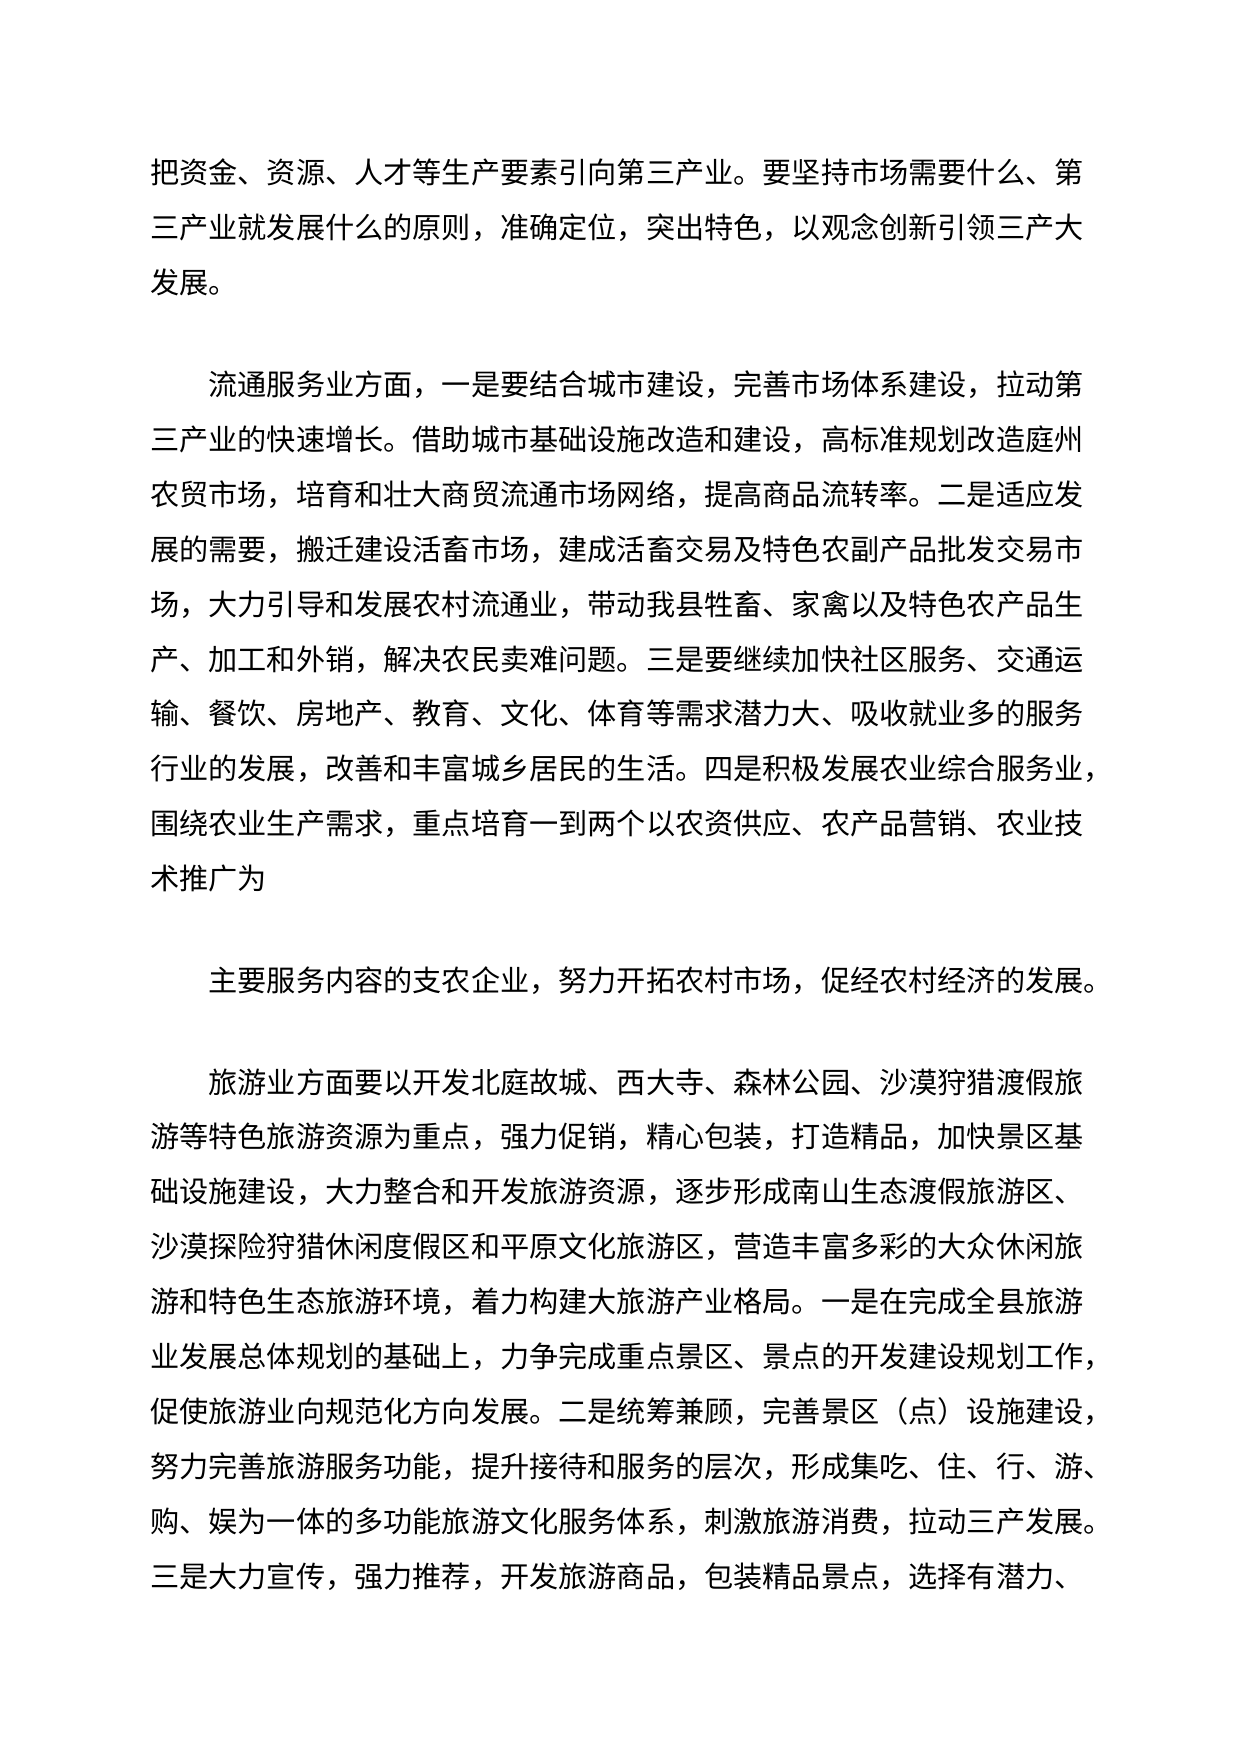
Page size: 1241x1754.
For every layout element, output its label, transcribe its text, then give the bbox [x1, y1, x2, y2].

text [150, 1059, 1090, 1596]
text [150, 150, 1090, 302]
text 流通服务业方面，一是要结合城市建设，完善市场体系建设，拉动第三产业的快速增长。借助城市基础设施改造和建设，高标准规划改造庭州农贸市场，培育和壮大商贸流通市场网络，提高商品流转率。二是适应发展的需要，搬迁建设活畜市场，建成活畜交易及特色农副产品批发交易市场，大力引导和发展农村流通业，带动我县牲畜、家禽以及特色农产品生产、加工和外销，解决农民卖难问题。三是要继续加快社区服务、交通运输、餐饮、房地产、教育、文化、体育等需求潜力大、吸收就业多的服务行业的发展，改善和丰富城乡居民的生活。四是积极发展农业综合服务业，围绕农业生产需求，重点培育一到两个以农资供应、农产品营销、农业技术推广为 [150, 362, 1090, 898]
text 主要服务内容的支农企业，努力开拓农村市场，促经农村经济的发展。 [150, 957, 1090, 1000]
